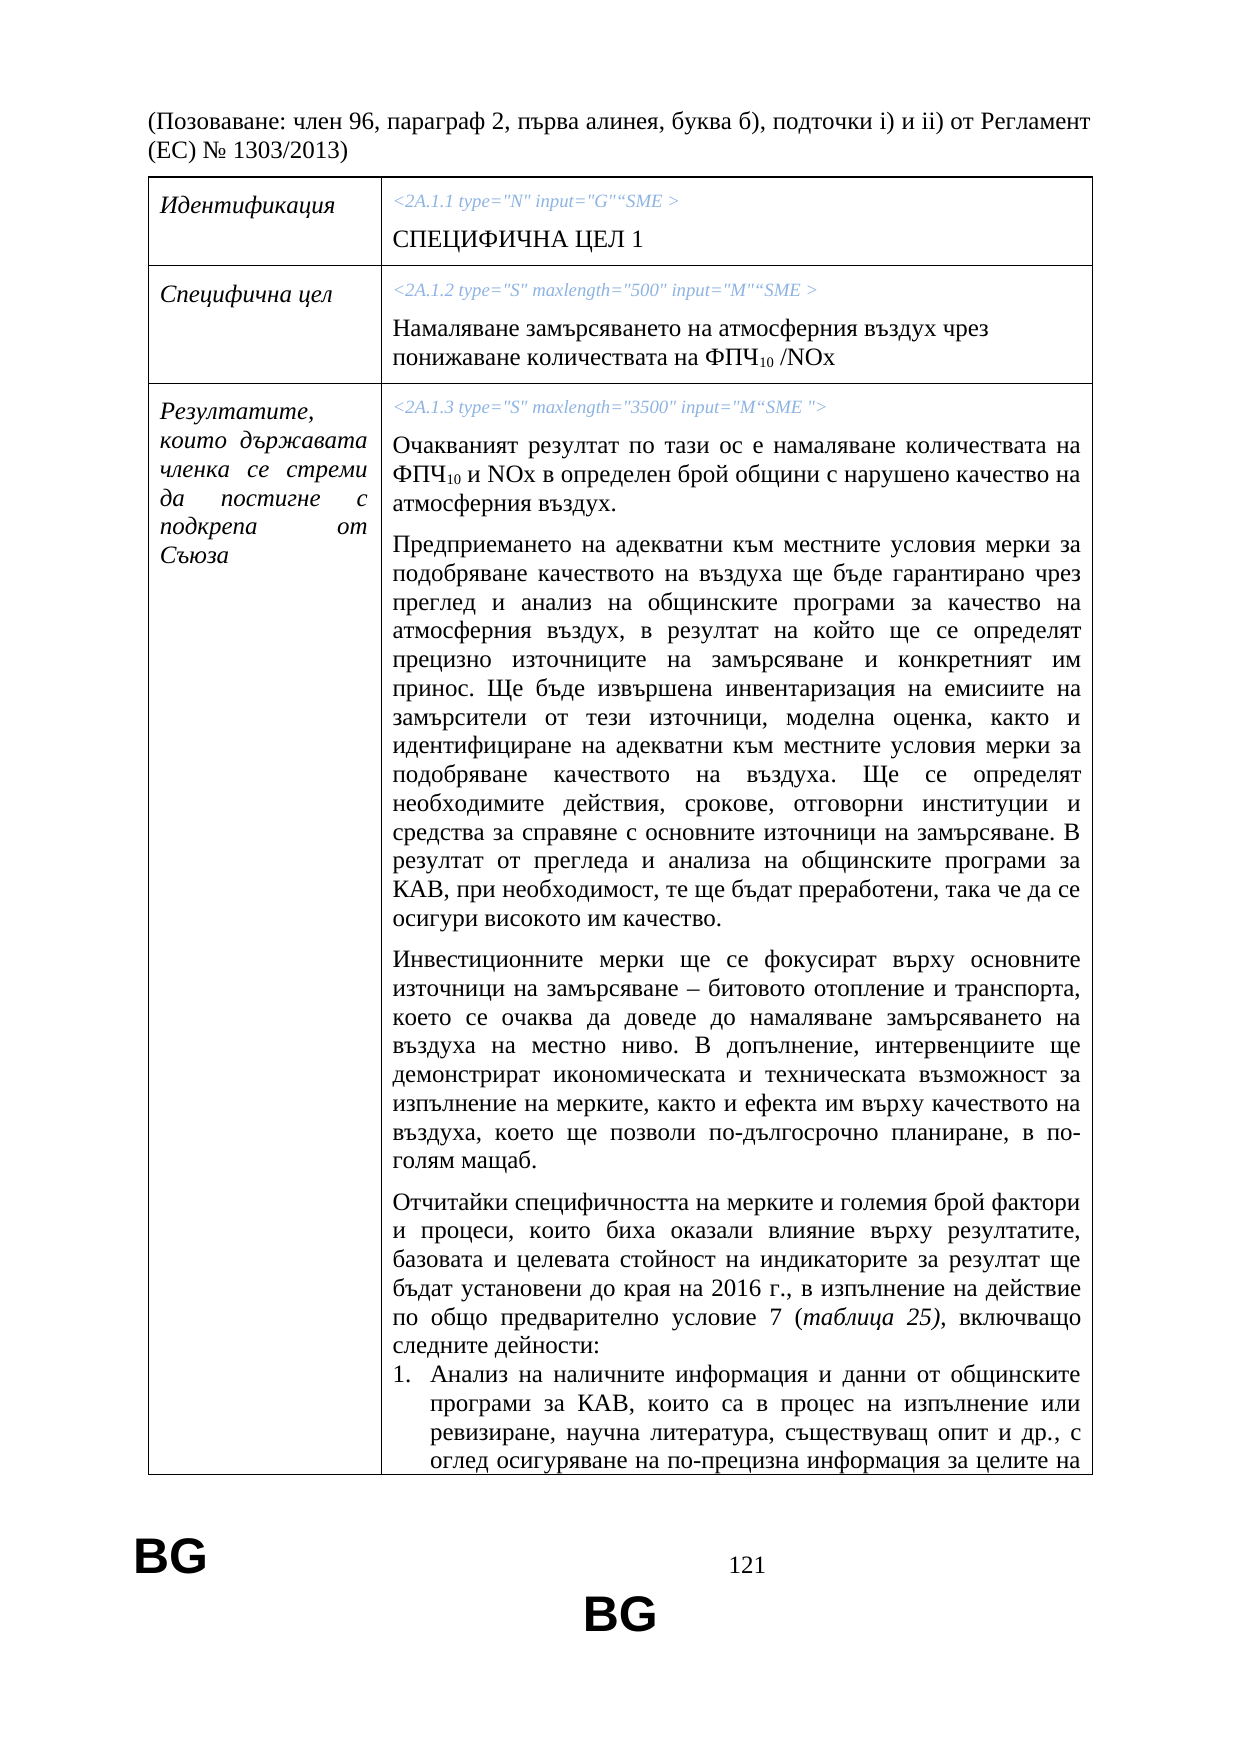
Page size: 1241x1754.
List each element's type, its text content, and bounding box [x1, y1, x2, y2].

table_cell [149, 384, 381, 1474]
text (Позоваване: член 96, параграф 2, първа алинея, буква б), подточки i) и ii) от Регламент (EС) № 1303/2013) [148, 106, 1092, 164]
table_header <2A.1.1 type="N" input="G"“SME > СПЕЦИФИЧНА ЦЕЛ 1 [382, 178, 1092, 265]
table_cell Специфична цел [149, 266, 381, 383]
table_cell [382, 384, 1092, 1474]
table_header Идентификация [149, 178, 381, 265]
table_cell <2A.1.2 type="S" maxlength="500" input="M"“SME > Намаляване замърсяването на атмосферния въздух чрез понижаване количествата на ФПЧ10 /NOx [382, 266, 1092, 383]
